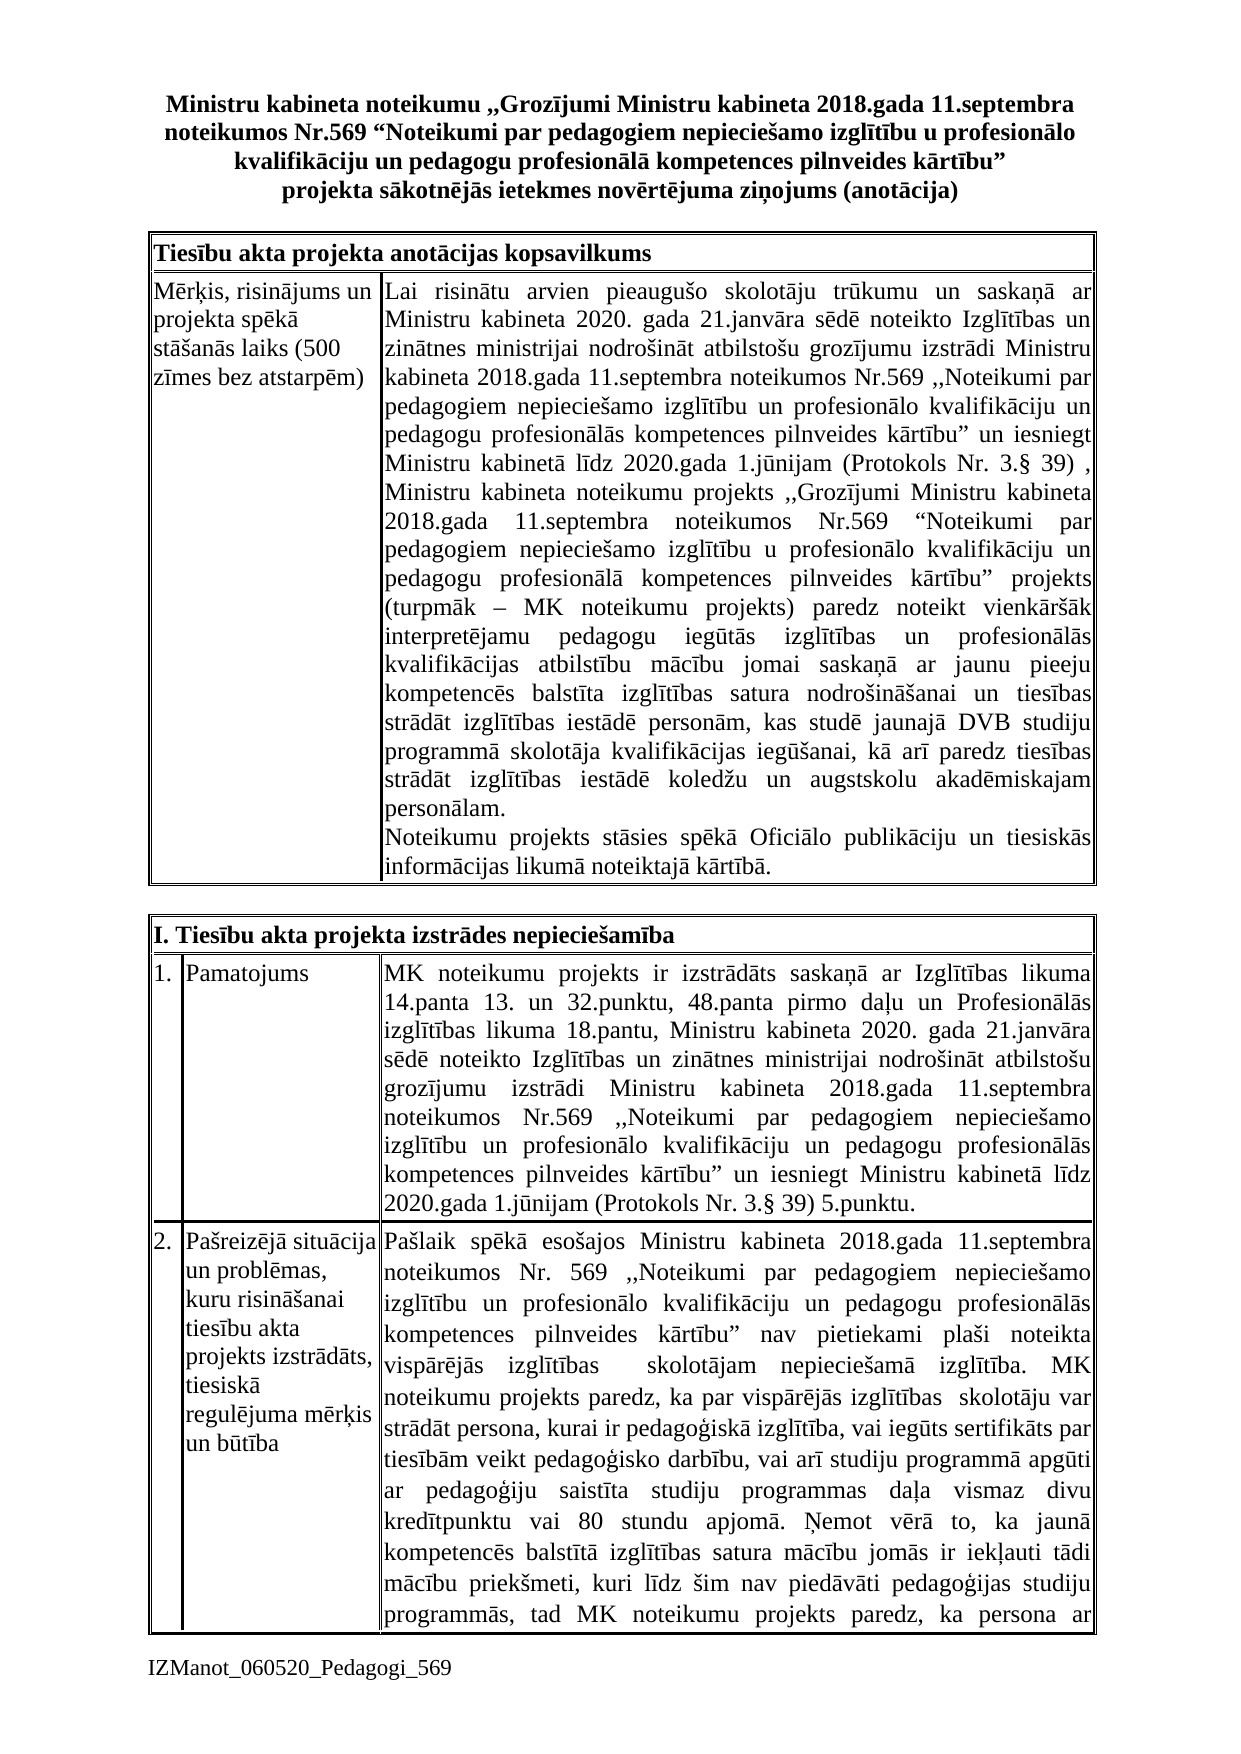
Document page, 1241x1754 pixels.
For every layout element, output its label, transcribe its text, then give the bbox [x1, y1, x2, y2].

text Ministru kabineta noteikumu ,,Grozījumi Ministru kabineta 2018.gada 11.septembra noteikumos Nr.569 “Noteikumi par pedagogiem nepieciešamo izglītību u profesionālo kvalifikāciju un pedagogu profesionālā kompetences pilnveides kārtību” [148, 89, 1092, 175]
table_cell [182, 1223, 381, 1632]
table_cell 2. [152, 1220, 182, 1632]
table_cell 1. [150, 952, 182, 1220]
table_cell Lai risinātu arvien pieaugušo skolotāju trūkumu un saskaņā ar Ministru kabineta 2020. gada 21.janvāra sēdē noteikto Izglītības un zinātnes ministrijai nodrošināt atbilstošu grozījumu izstrādi Ministru kabineta 2018.gada 11.septembra noteikumos Nr.569 ,,Noteikumi par pedagogiem nepieciešamo izglītību un profesionālo kvalifikāciju un pedagogu profesionālās kompetences pilnveides kārtību” un iesniegt Ministru kabinetā līdz 2020.gada 1.jūnijam (Protokols Nr. 3.§ 39) , Ministru kabineta noteikumu projekts ,,Grozījumi Ministru kabineta 2018.gada 11.septembra noteikumos Nr.569 “Noteikumi par pedagogiem nepieciešamo izglītību u profesionālo kvalifikāciju un pedagogu profesionālā kompetences pilnveides kārtību” projekts (turpmāk – MK noteikumu projekts) paredz noteikt vienkāršāk interpretējamu pedagogu iegūtās izglītības un profesionālās kvalifikācijas atbilstību mācību jomai saskaņā ar jaunu pieeju kompetencēs balstīta izglītības satura nodrošināšanai un tiesības strādāt izglītības iestādē personām, kas studē jaunajā DVB studiju programmā skolotāja kvalifikācijas iegūšanai, kā arī paredz tiesības strādāt izglītības iestādē koledžu un augstskolu akadēmiskajam personālam. Noteikumu projekts stāsies spēkā Oficiālo publikāciju un tiesiskās informācijas likumā noteiktajā kārtībā. [381, 270, 1094, 883]
text projekta sākotnējās ietekmes novērtējuma ziņojums (anotācija) [148, 175, 1092, 204]
table_header I. Tiesību akta projekta izstrādes nepieciešamība [152, 917, 1093, 952]
table_cell Mērķis, risinājums un projekta spēkā stāšanās laiks (500 zīmes bez atstarpēm) [152, 270, 381, 883]
table_cell MK noteikumu projekts ir izstrādāts saskaņā ar Izglītības likuma 14.panta 13. un 32.punktu, 48.panta pirmo daļu un Profesionālās izglītības likuma 18.pantu, Ministru kabineta 2020. gada 21.janvāra sēdē noteikto Izglītības un zinātnes ministrijai nodrošināt atbilstošu grozījumu izstrādi Ministru kabineta 2018.gada 11.septembra noteikumos Nr.569 ,,Noteikumi par pedagogiem nepieciešamo izglītību un profesionālo kvalifikāciju un pedagogu profesionālās kompetences pilnveides kārtību” un iesniegt Ministru kabinetā līdz 2020.gada 1.jūnijam (Protokols Nr. 3.§ 39) 5.punktu. [381, 952, 1095, 1220]
table_header Tiesību akta projekta anotācijas kopsavilkums [152, 235, 1093, 269]
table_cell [381, 1220, 1093, 1632]
table_cell Pamatojums [184, 955, 379, 1220]
